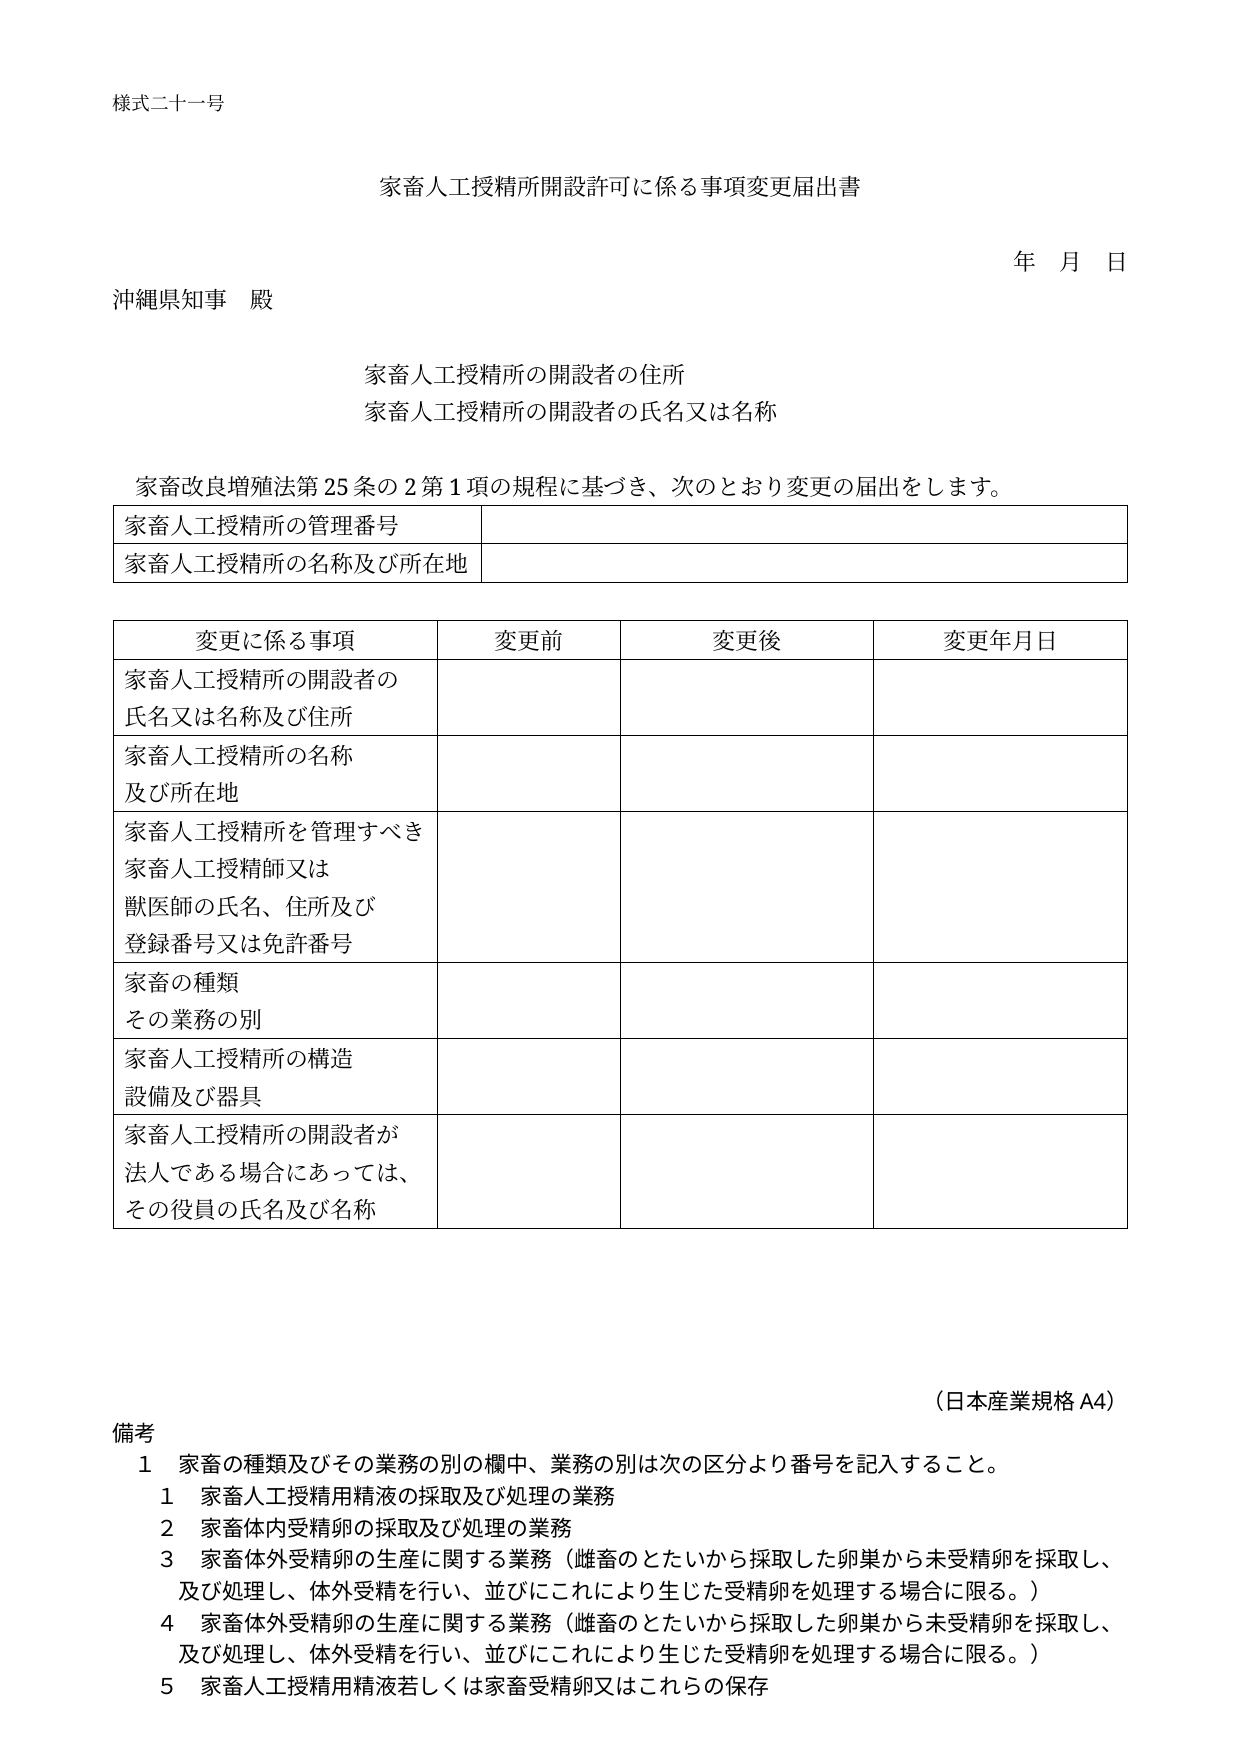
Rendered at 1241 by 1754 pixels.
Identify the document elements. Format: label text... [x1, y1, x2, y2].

table_cell [874, 1115, 1127, 1227]
table_cell [438, 963, 620, 1038]
table_cell [482, 544, 1127, 582]
table_header 変更年月日 [874, 621, 1127, 659]
table_cell [874, 736, 1127, 811]
table_cell [874, 963, 1127, 1038]
table_header [482, 506, 1127, 543]
table_cell [438, 1115, 620, 1227]
table_cell [621, 660, 873, 735]
table_cell [621, 736, 873, 811]
table_header 変更前 [438, 621, 620, 659]
table_cell [438, 736, 620, 811]
text 家畜人工授精所の開設者の氏名又は名称 [112, 392, 1128, 429]
table_cell [874, 660, 1127, 735]
table_cell [621, 812, 873, 962]
table_cell [438, 660, 620, 735]
table_cell [874, 1039, 1127, 1114]
table_cell [621, 1039, 873, 1114]
table_cell [621, 1115, 873, 1227]
table_cell 家畜人工授精所の名称 及び所在地 [114, 736, 437, 811]
table_cell 家畜の種類 その業務の別 [114, 963, 437, 1038]
table_cell 家畜人工授精所の構造 設備及び器具 [114, 1039, 437, 1114]
text 年 月 日 [112, 242, 1128, 279]
table_cell [438, 812, 620, 962]
text 沖縄県知事 殿 [112, 279, 1128, 317]
text 家畜人工授精所の開設者の住所 [112, 354, 1128, 392]
table_header 変更後 [621, 621, 873, 659]
table_cell [874, 812, 1127, 962]
table_header 家畜人工授精所の管理番号 [114, 506, 481, 543]
table_cell 家畜人工授精所の名称及び所在地 [114, 544, 481, 582]
text 家畜人工授精所開設許可に係る事項変更届出書 [112, 167, 1128, 204]
table_cell 家畜人工授精所の開設者が 法人である場合にあっては、 その役員の氏名及び名称 [114, 1115, 437, 1227]
table_cell 家畜人工授精所を管理すべき家畜人工授精師又は 獣医師の氏名、住所及び 登録番号又は免許番号 [114, 812, 437, 962]
text 家畜改良増殖法第25条の2第1項の規程に基づき、次のとおり変更の届出をします。 [112, 467, 1128, 504]
table_cell [621, 963, 873, 1038]
table_cell 家畜人工授精所の開設者の 氏名又は名称及び住所 [114, 660, 437, 735]
table_cell [438, 1039, 620, 1114]
table_header 変更に係る事項 [114, 621, 437, 659]
